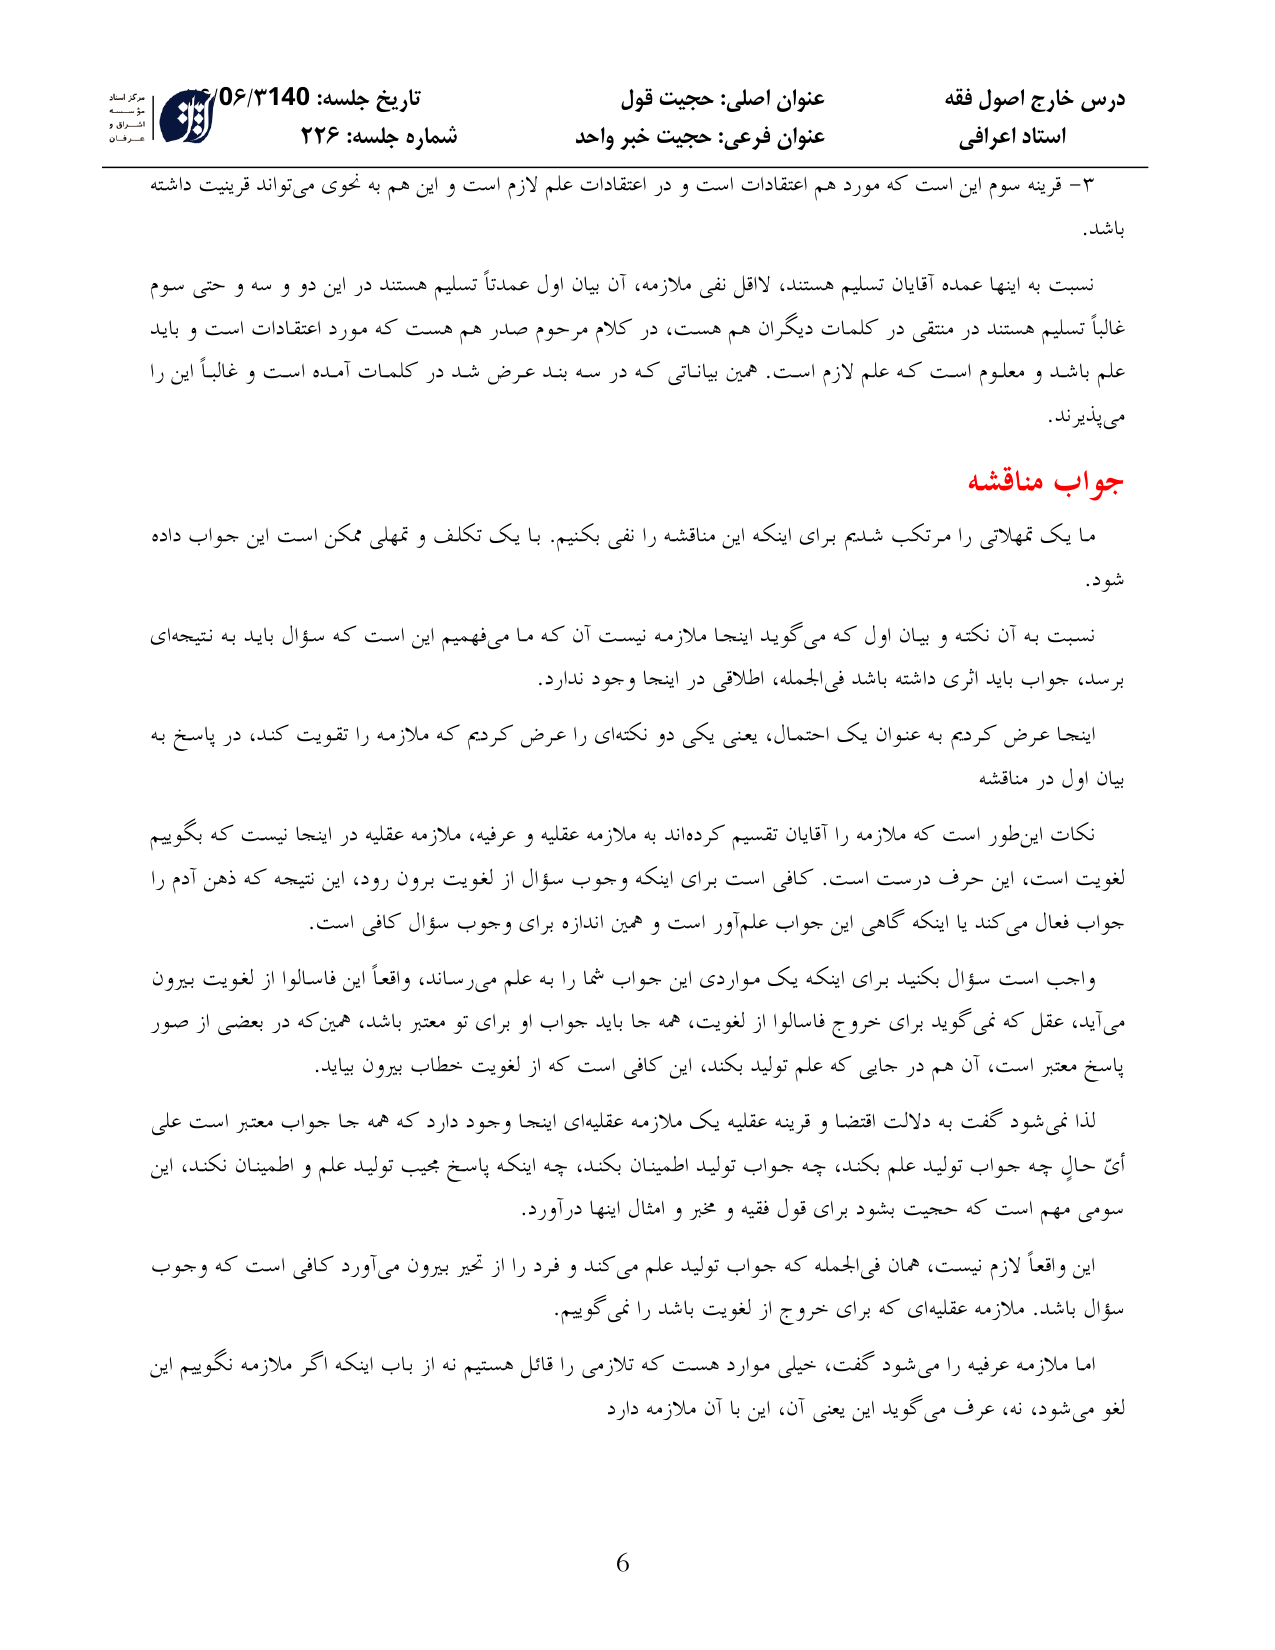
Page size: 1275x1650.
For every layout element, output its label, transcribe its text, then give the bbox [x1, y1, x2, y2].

text ۳- قرینه سوم این است که مورد هم اعتقادات است و در اعتقادات علم لازم است و این هم به نحوی می‌تواند قرینیت داشته باشد. [150, 164, 1125, 251]
text نکات این‌طور است که ملازمه را آقایان تقسیم کرده‌اند به ملازمه عقلیه و عرفیه، ملازمه عقلیه در اینجا نیست که بگوییم لغویت است، این حرف درست است. کافی است برای اینکه وجوب سؤال از لغویت برون رود، این نتیجه که ذهن آدم را جواب فعال می‌کند یا اینکه گاهی این جواب علم‌آور است و همین اندازه برای وجوب سؤال کافی است. [150, 814, 1125, 945]
text لذا نمی‌شود گفت به دلالت اقتضا و قرینه عقلیه یک ملازمه عقلیه‌ای اینجا وجود دارد که همه جا جواب معتبر است علی أیّ حالٍ چه جواب تولید علم بکند، چه جواب تولید اطمینان بکند، چه اینکه پاسخ مجیب تولید علم و اطمینان نکند، این سومی مهم است که حجیت بشود برای قول فقیه و مخبر و امثال اینها درآورد. [150, 1101, 1125, 1232]
text اما ملازمه عرفیه را می‌شود گفت، خیلی موارد هست که تلازمی را قائل هستیم نه از باب اینکه اگر ملازمه نگوییم این لغو می‌شود، نه، عرف می‌گوید این یعنی آن، این با آن ملازمه دارد [150, 1344, 1125, 1431]
picture [102, 86, 215, 146]
text نسبت به آن نکته و بیان اول که می‌گوید اینجا ملازمه نیست آن که ما می‌فهمیم این است که سؤال باید به نتیجه‌ای برسد، جواب باید اثری داشته باشد فی‌الجمله، اطلاقی در اینجا وجود ندارد. [150, 614, 1125, 701]
text واجب است سؤال بکنید برای اینکه یک مواردی این جواب شما را به علم می‌رساند، واقعاً این فاسالوا از لغویت بیرون می‌آید، عقل که نمی‌گوید برای خروج فاسالوا از لغویت، همه جا باید جواب او برای تو معتبر باشد، همین‌که در بعضی از صور پاسخ معتبر است، آن هم در جایی که علم تولید بکند، این کافی است که از لغویت خطاب بیرون بیاید. [150, 957, 1125, 1088]
text این واقعاً لازم نیست، همان فی‌الجمله که جواب تولید علم می‌کند و فرد را از تحیر بیرون می‌آورد کافی است که وجوب سؤال باشد. ملازمه عقلیه‌ای که برای خروج از لغویت باشد را نمی‌گوییم. [150, 1244, 1125, 1331]
text ما یک تمهلاتی را مرتکب شدیم برای اینکه این مناقشه را نفی بکنیم. با یک تکلف و تمهلی ممکن است این جواب داده شود. [150, 514, 1125, 602]
text نسبت به اینها عمده آقایان تسلیم هستند، لااقل نفی ملازمه، آن بیان اول عمدتاً تسلیم هستند در این دو و سه و حتی سوم غالباً تسلیم هستند در منتقی در کلمات دیگران هم هست، در کلام مرحوم صدر هم هست که مورد اعتقادات است و باید علم باشد و معلوم است که علم لازم است. همین بیاناتی که در سه بند عرض شد در کلمات آمده است و غالباً این را می‌پذیرند. [150, 263, 1125, 438]
text اینجا عرض کردیم به عنوان یک احتمال، یعنی یکی دو نکته‌ای را عرض کردیم که ملازمه را تقویت کند، در پاسخ به بیان اول در مناقشه [150, 714, 1125, 801]
subtitle جواب مناقشه [150, 451, 1125, 514]
